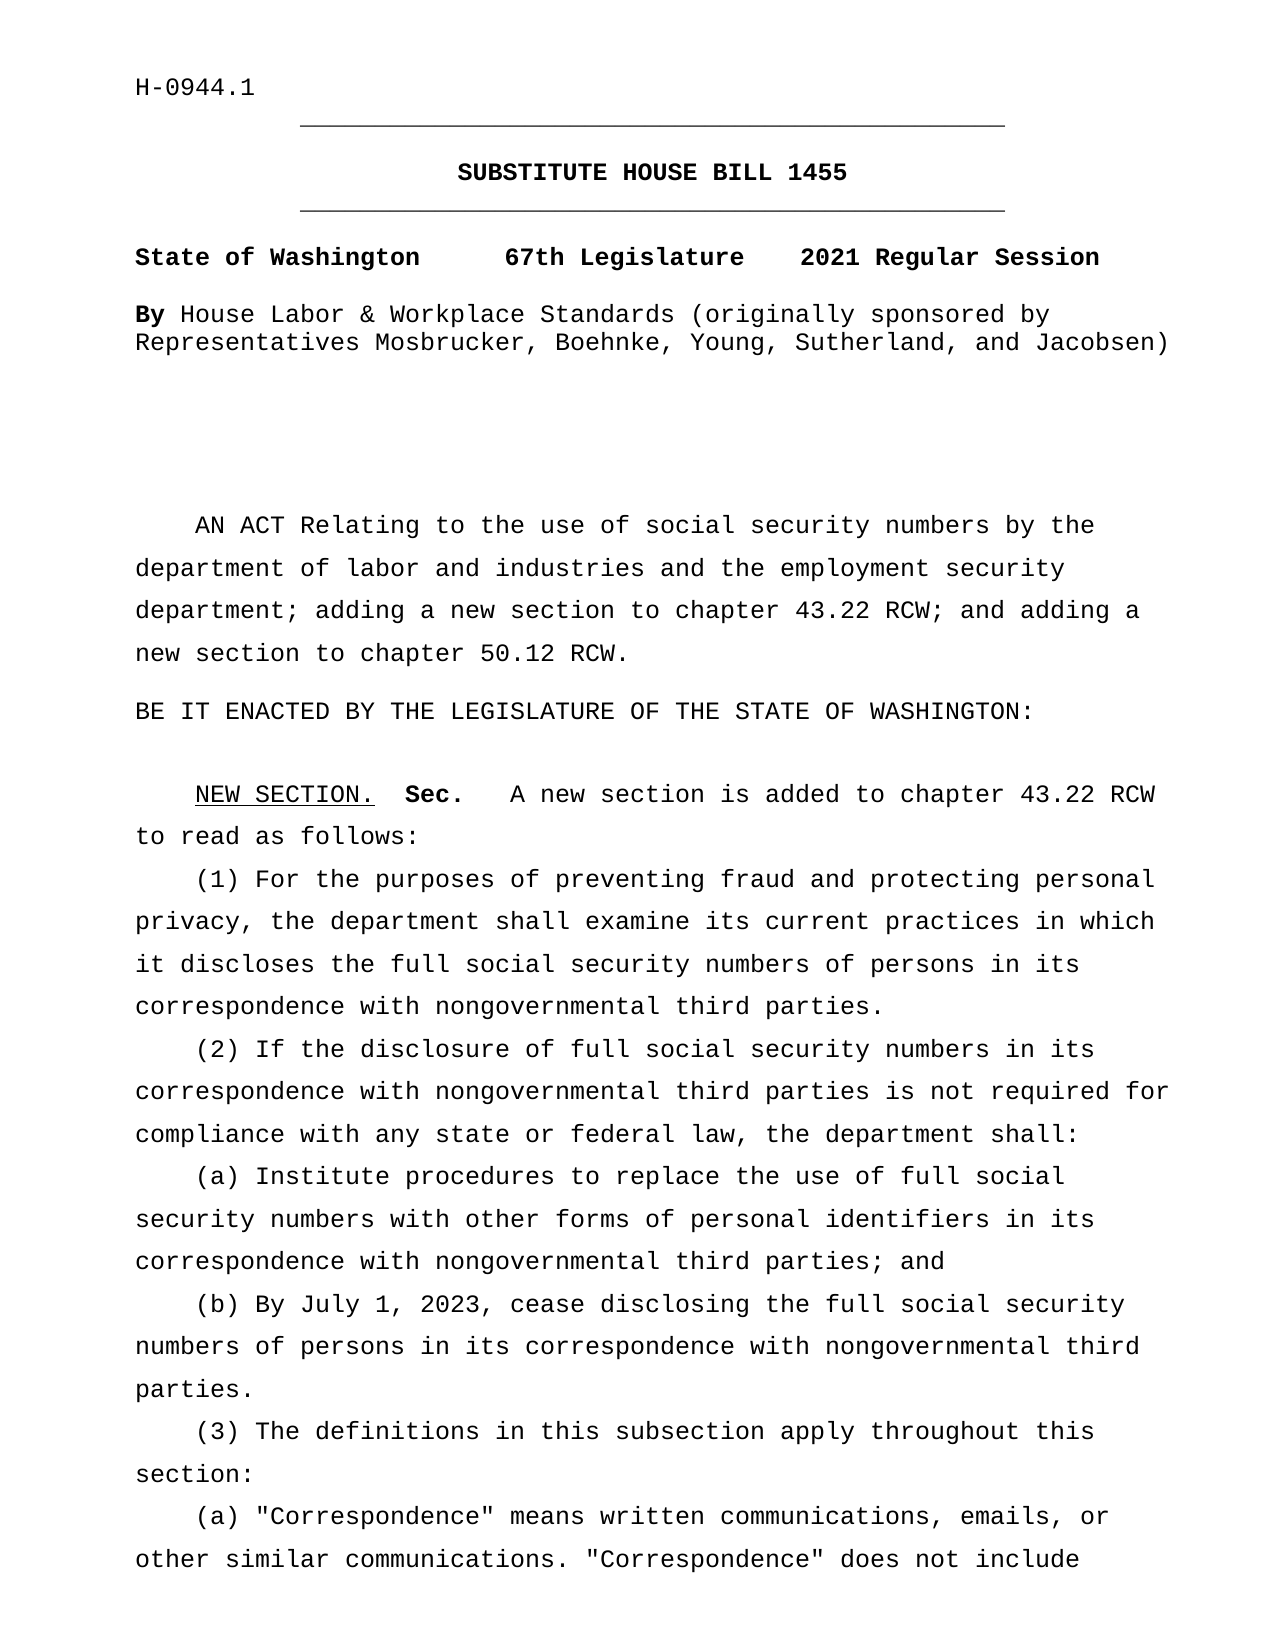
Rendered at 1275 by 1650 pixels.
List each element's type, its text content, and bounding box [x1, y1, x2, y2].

text H-0944.1 [135, 75, 1170, 103]
text AN ACT Relating to the use of social security numbers by the department of labor and industries and the employment security department; adding a new section to chapter 43.22 RCW; and adding a new section to chapter 50.12 RCW. [135, 500, 1170, 670]
text _______________________________________________ [135, 103, 1170, 132]
text State of Washington 67th Legislature 2021 Regular Session [135, 245, 1170, 273]
text (3) The definitions in this subsection apply throughout this section: [135, 1406, 1170, 1491]
text SUBSTITUTE HOUSE BILL 1455 [135, 160, 1170, 188]
text (a) Institute procedures to replace the use of full social security numbers with other forms of personal identifiers in its correspondence with nongovernmental third parties; and [135, 1151, 1170, 1278]
text _______________________________________________ [135, 188, 1170, 217]
text By House Labor & Workplace Standards (originally sponsored by Representatives Mosbrucker, Boehnke, Young, Sutherland, and Jacobsen) [135, 302, 1170, 358]
text (b) By July 1, 2023, cease disclosing the full social security numbers of persons in its correspondence with nongovernmental third parties. [135, 1278, 1170, 1406]
text (2) If the disclosure of full social security numbers in its correspondence with nongovernmental third parties is not required for compliance with any state or federal law, the department shall: [135, 1023, 1170, 1151]
text BE IT ENACTED BY THE LEGISLATURE OF THE STATE OF WASHINGTON: [135, 698, 1170, 727]
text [135, 1491, 1170, 1576]
text (1) For the purposes of preventing fraud and protecting personal privacy, the department shall examine its current practices in which it discloses the full social security numbers of persons in its correspondence with nongovernmental third parties. [135, 853, 1170, 1023]
text NEW SECTION. Sec. A new section is added to chapter 43.22 RCW to read as follows: [135, 768, 1170, 853]
